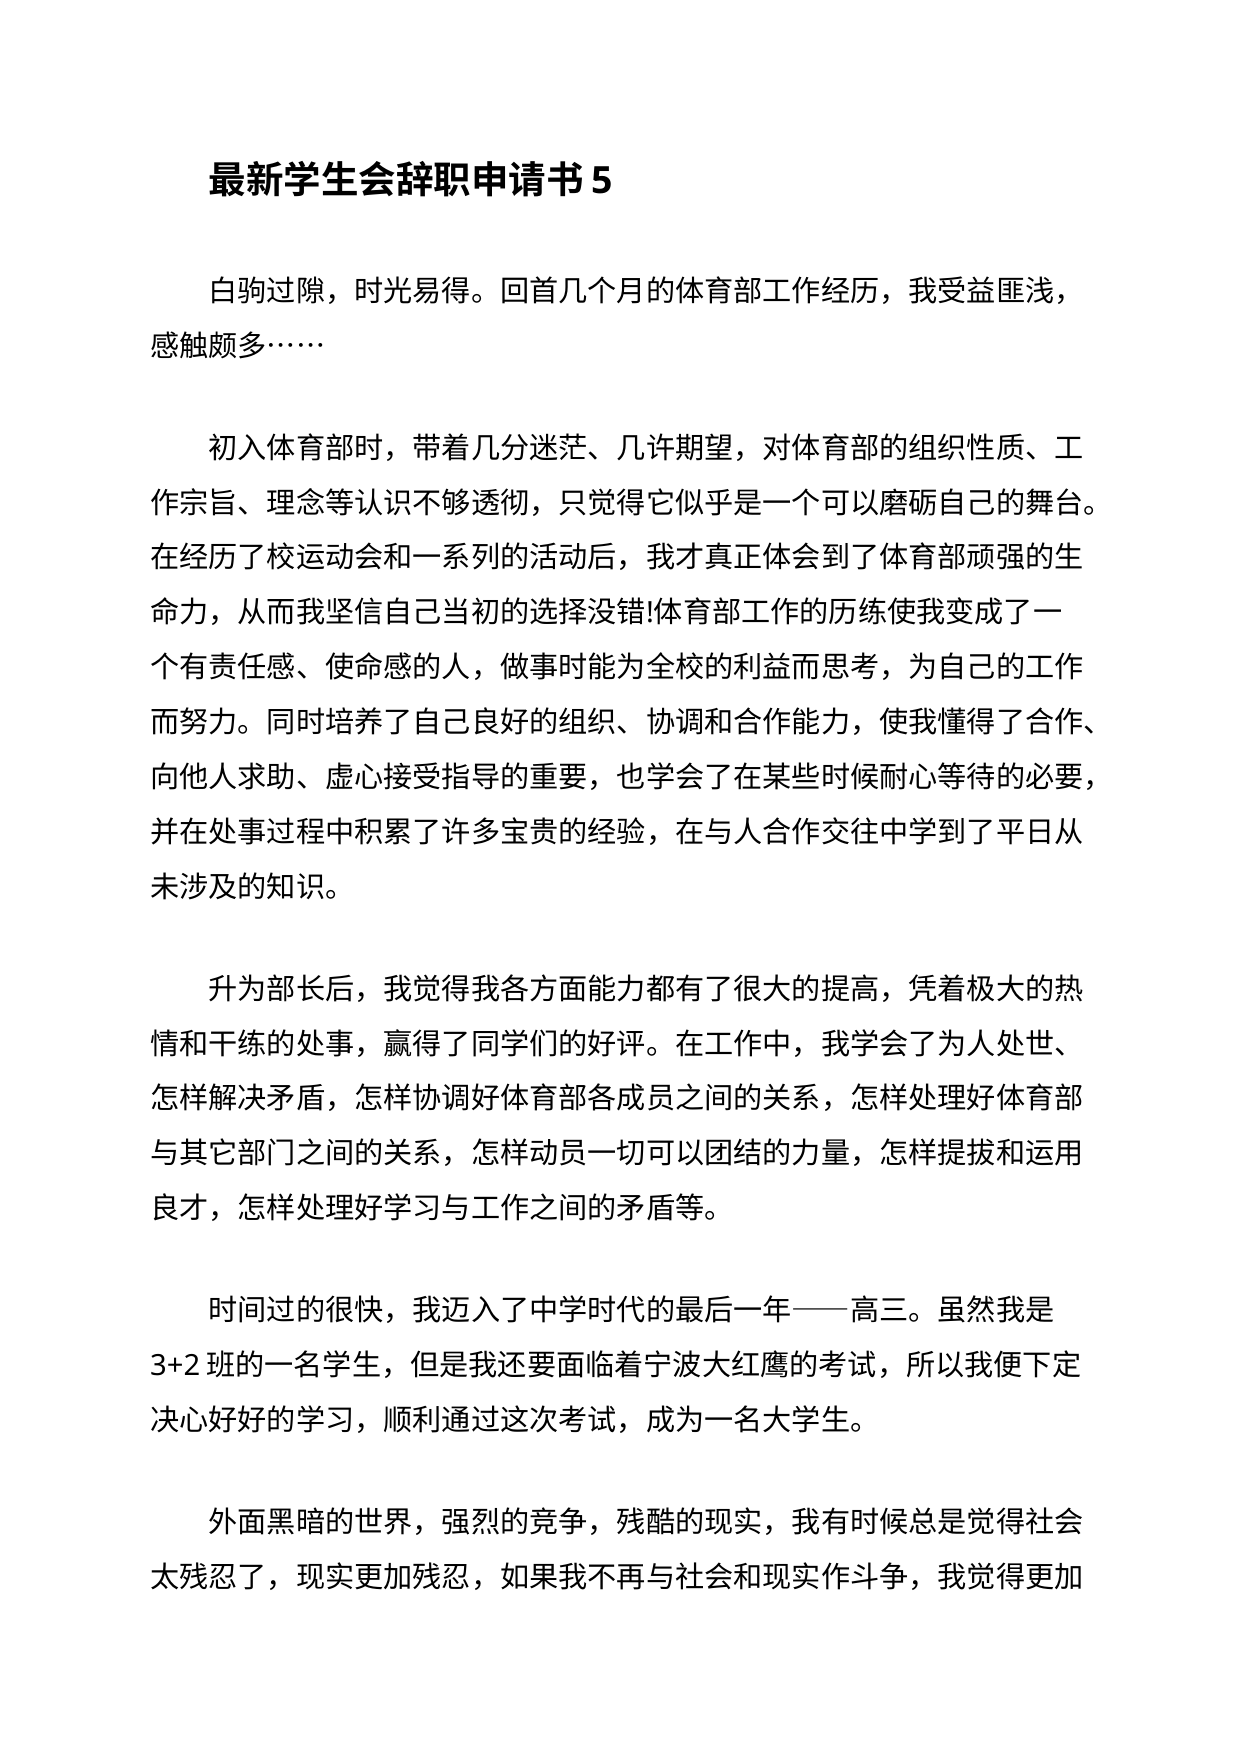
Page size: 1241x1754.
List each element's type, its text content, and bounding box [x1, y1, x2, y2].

text 时间过的很快，我迈入了中学时代的最后一年——高三。虽然我是3+2班的一名学生，但是我还要面临着宁波大红鹰的考试，所以我便下定决心好好的学习，顺利通过这次考试，成为一名大学生。 [150, 1287, 1090, 1439]
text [150, 1498, 1090, 1596]
text 升为部长后，我觉得我各方面能力都有了很大的提高，凭着极大的热情和干练的处事，赢得了同学们的好评。在工作中，我学会了为人处世、怎样解决矛盾，怎样协调好体育部各成员之间的关系，怎样处理好体育部与其它部门之间的关系，怎样动员一切可以团结的力量，怎样提拔和运用良才，怎样处理好学习与工作之间的矛盾等。 [150, 965, 1090, 1227]
text 最新学生会辞职申请书5 [150, 150, 1090, 204]
text 白驹过隙，时光易得。回首几个月的体育部工作经历，我受益匪浅，感触颇多…… [150, 268, 1090, 365]
text 初入体育部时，带着几分迷茫、几许期望，对体育部的组织性质、工作宗旨、理念等认识不够透彻，只觉得它似乎是一个可以磨砺自己的舞台。在经历了校运动会和一系列的活动后，我才真正体会到了体育部顽强的生命力，从而我坚信自己当初的选择没错!体育部工作的历练使我变成了一个有责任感、使命感的人，做事时能为全校的利益而思考，为自己的工作而努力。同时培养了自己良好的组织、协调和合作能力，使我懂得了合作、向他人求助、虚心接受指导的重要，也学会了在某些时候耐心等待的必要，并在处事过程中积累了许多宝贵的经验，在与人合作交往中学到了平日从未涉及的知识。 [150, 424, 1090, 906]
